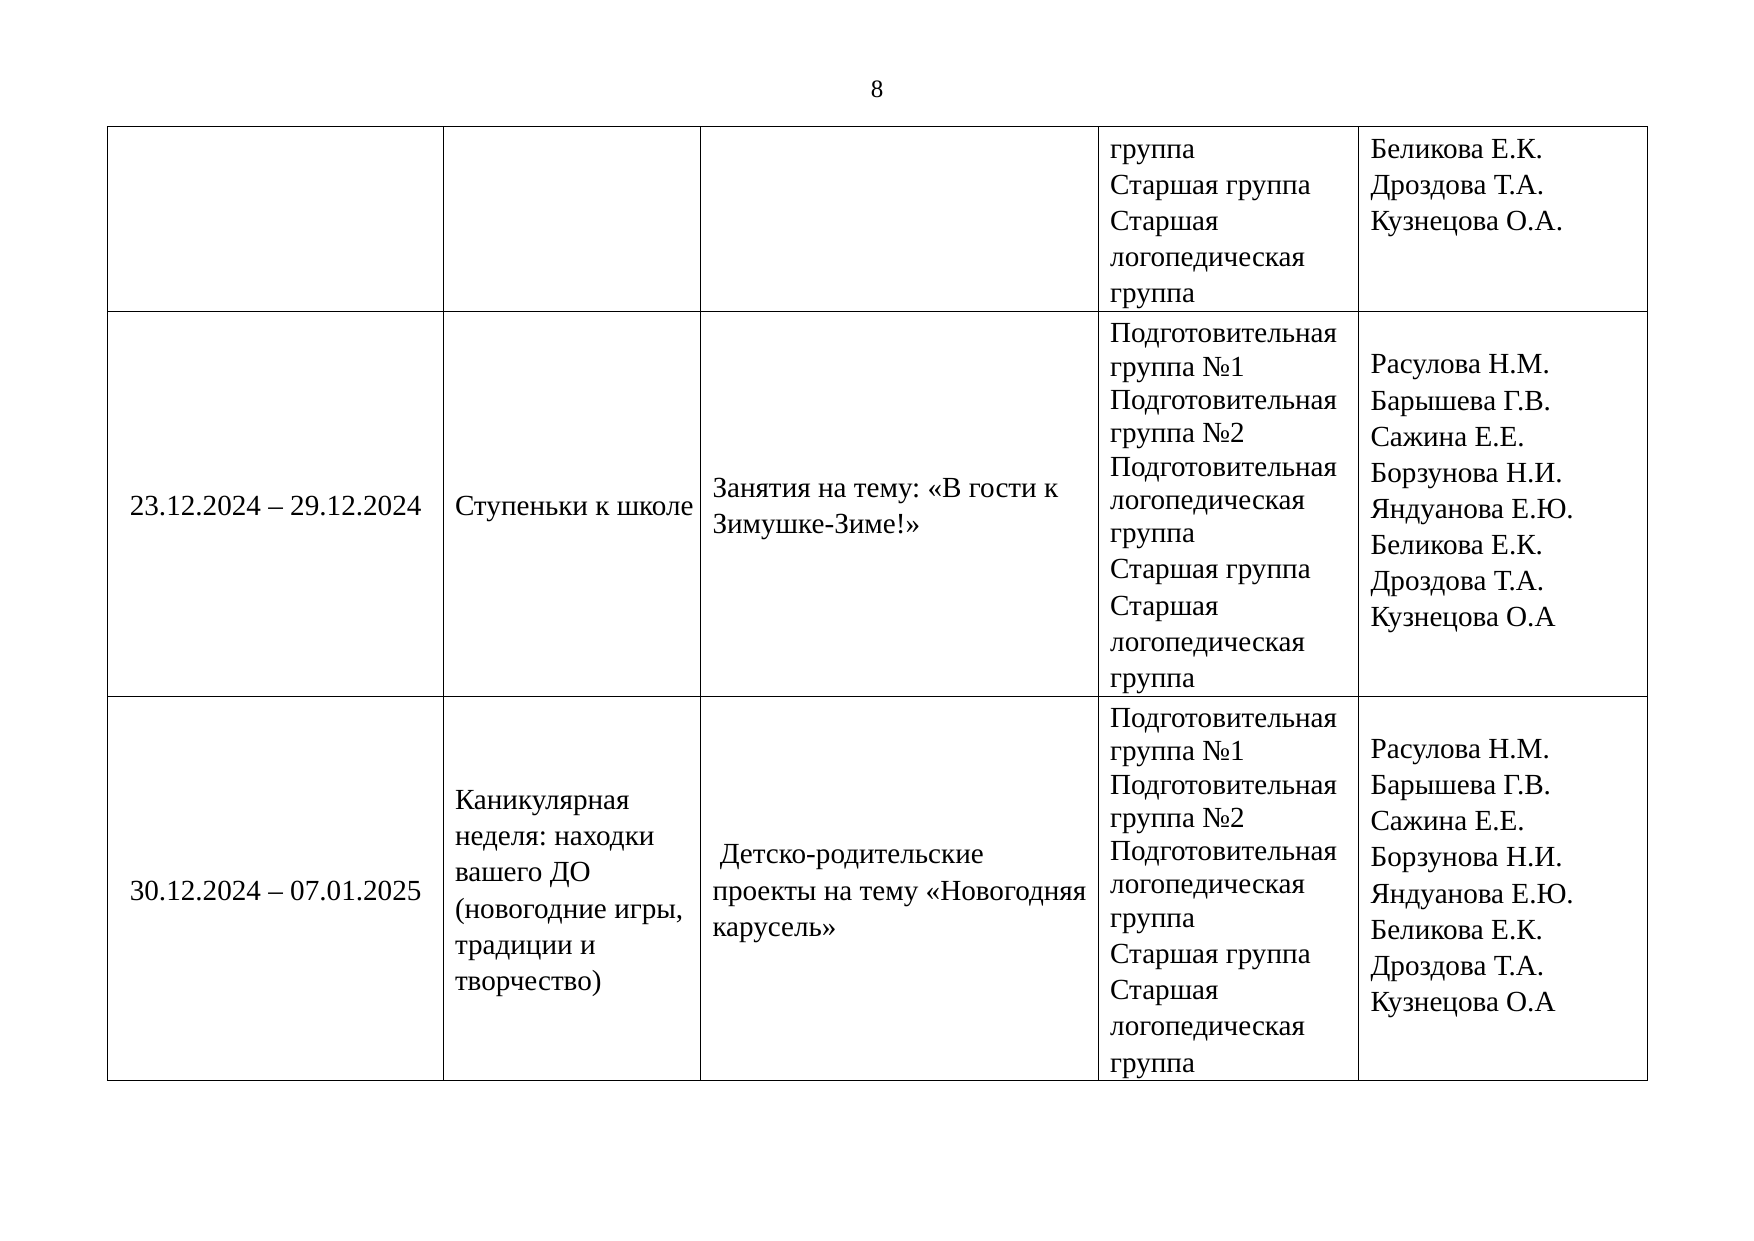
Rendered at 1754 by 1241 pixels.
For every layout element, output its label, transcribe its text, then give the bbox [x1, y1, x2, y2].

table_cell [444, 127, 700, 311]
table_cell Расулова Н.М. Барышева Г.В. Сажина Е.Е. Борзунова Н.И. Яндуанова Е.Ю. Беликова Е.К. Дроздова Т.А. Кузнецова О.А [1359, 312, 1647, 696]
table_cell Расулова Н.М. Барышева Г.В. Сажина Е.Е. Борзунова Н.И. Яндуанова Е.Ю. Беликова Е.К. Дроздова Т.А. Кузнецова О.А [1359, 697, 1647, 1080]
table_cell 23.12.2024 – 29.12.2024 [108, 312, 443, 696]
table_cell группа Старшая группа Старшая логопедическая группа [1099, 127, 1358, 311]
table_cell Беликова Е.К. Дроздова Т.А. Кузнецова О.А. [1359, 127, 1647, 311]
table_cell Ступеньки к школе [444, 312, 700, 696]
table_cell Подготовительная группа №1 Подготовительная группа №2 Подготовительная логопедическая группа Старшая группа Старшая логопедическая группа [1099, 312, 1358, 696]
table_cell Каникулярная неделя: находки вашего ДО (новогодние игры, традиции и творчество) [444, 697, 700, 1080]
table_cell [108, 127, 443, 311]
table_cell Подготовительная группа №1 Подготовительная группа №2 Подготовительная логопедическая группа Старшая группа Старшая логопедическая группа [1099, 697, 1358, 1080]
table_cell 30.12.2024 – 07.01.2025 [108, 697, 443, 1080]
table_cell Детско-родительские проекты на тему «Новогодняя карусель» [701, 697, 1098, 1080]
table_cell [701, 127, 1098, 311]
table_cell Занятия на тему: «В гости к Зимушке-Зиме!» [701, 312, 1098, 696]
